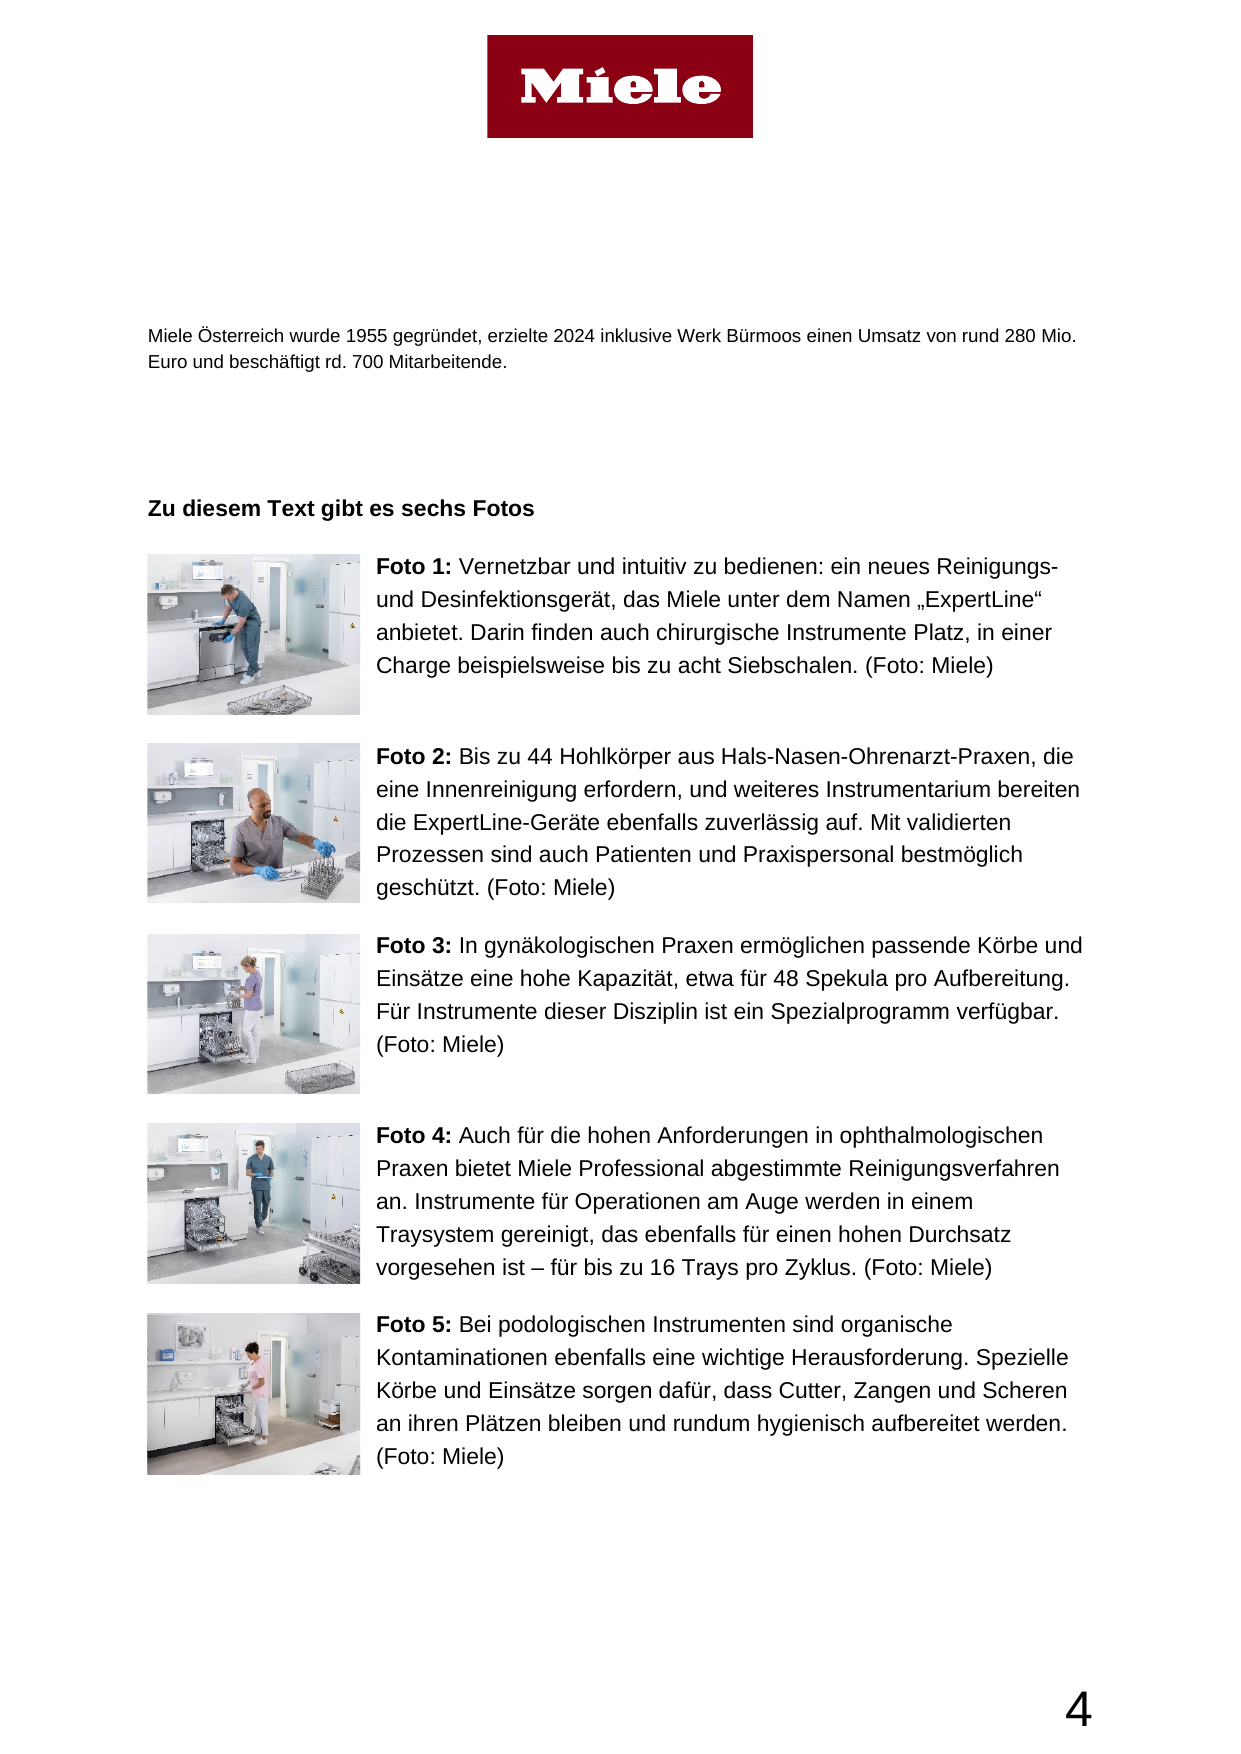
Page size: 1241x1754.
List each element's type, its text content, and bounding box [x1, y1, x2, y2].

picture [147, 743, 361, 903]
text Foto 1: Vernetzbar und intuitiv zu bedienen: ein neues Reinigungs- und Desinfektionsgerät, das Miele unter dem Namen „ExpertLine“ anbietet. Darin finden auch chirurgische Instrumente Platz, in einer Charge beispielsweise bis zu acht Siebschalen. (Foto: Miele) [148, 553, 1093, 711]
picture [147, 934, 361, 1094]
text Miele Österreich wurde 1955 gegründet, erzielte 2024 inklusive Werk Bürmoos einen Umsatz von rund 280 Mio. Euro und beschäftigt rd. 700 Mitarbeitende. [148, 324, 1093, 406]
text Foto 3: In gynäkologischen Praxen ermöglichen passende Körbe und Einsätze eine hohe Kapazität, etwa für 48 Spekula pro Aufbereitung. Für Instrumente dieser Disziplin ist ein Spezialprogramm verfügbar. (Foto: Miele) [148, 932, 1093, 1090]
text Foto 4: Auch für die hohen Anforderungen in ophthalmologischen Praxen bietet Miele Professional abgestimmte Reinigungsverfahren an. Instrumente für Operationen am Auge werden in einem Traysystem gereinigt, das ebenfalls für einen hohen Durchsatz vorgesehen ist – für bis zu 16 Trays pro Zyklus. (Foto: Miele) [148, 1122, 1093, 1280]
text Zu diesem Text gibt es sechs Fotos [148, 495, 1093, 522]
text Foto 5: Bei podologischen Instrumenten sind organische Kontaminationen ebenfalls eine wichtige Herausforderung. Spezielle Körbe und Einsätze sorgen dafür, dass Cutter, Zangen und Scheren an ihren Plätzen bleiben und rundum hygienisch aufbereitet werden. (Foto: Miele) [148, 1311, 1093, 1469]
picture [147, 1313, 361, 1475]
picture [147, 554, 361, 715]
picture [147, 1123, 361, 1284]
text Foto 2: Bis zu 44 Hohlkörper aus Hals-Nasen-Ohrenarzt-Praxen, die eine Innenreinigung erfordern, und weiteres Instrumentarium bereiten die ExpertLine-Geräte ebenfalls zuverlässig auf. Mit validierten Prozessen sind auch Patienten und Praxispersonal bestmöglich geschützt. (Foto: Miele) [361, 743, 1093, 901]
